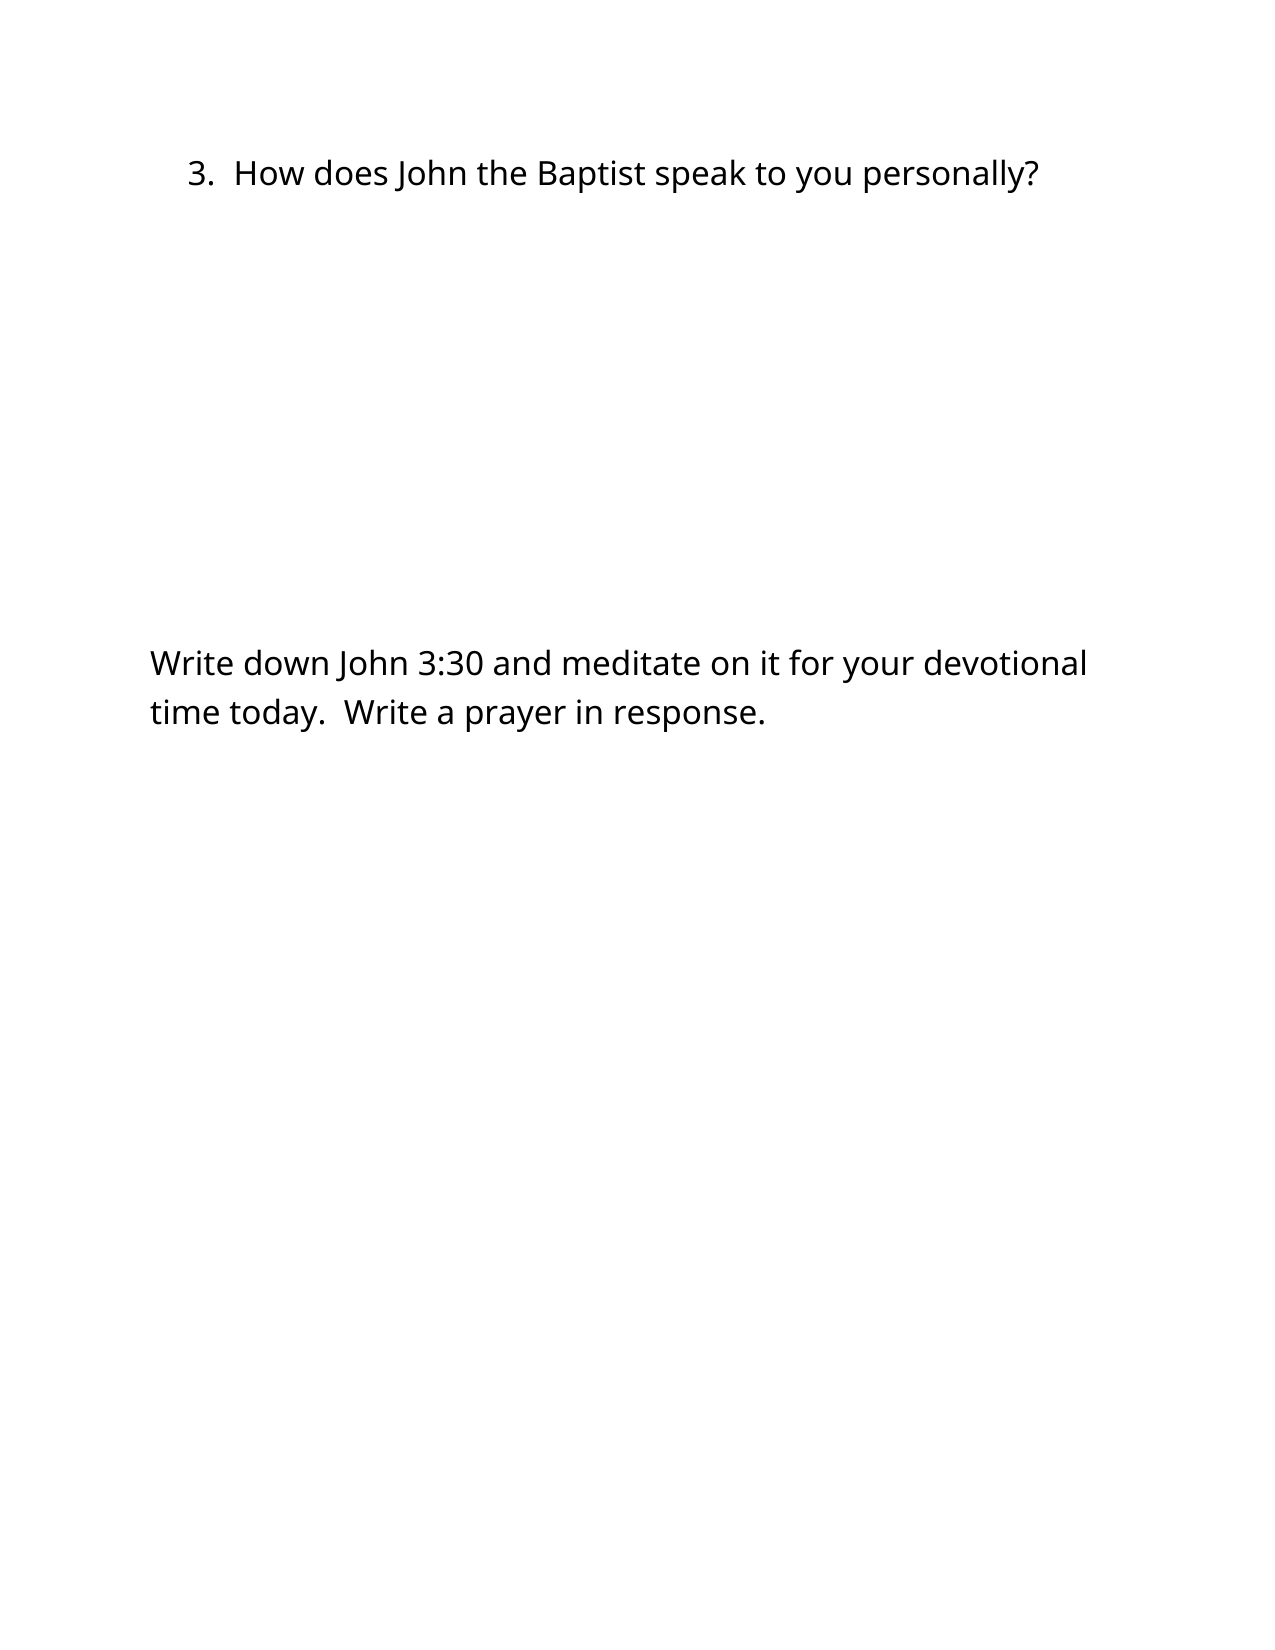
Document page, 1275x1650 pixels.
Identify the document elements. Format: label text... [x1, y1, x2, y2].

text Write down John 3:30 and meditate on it for your devotional time today. Write a prayer in response. [150, 639, 1125, 734]
list How does John the Baptist speak to you personally? [187, 150, 1125, 195]
